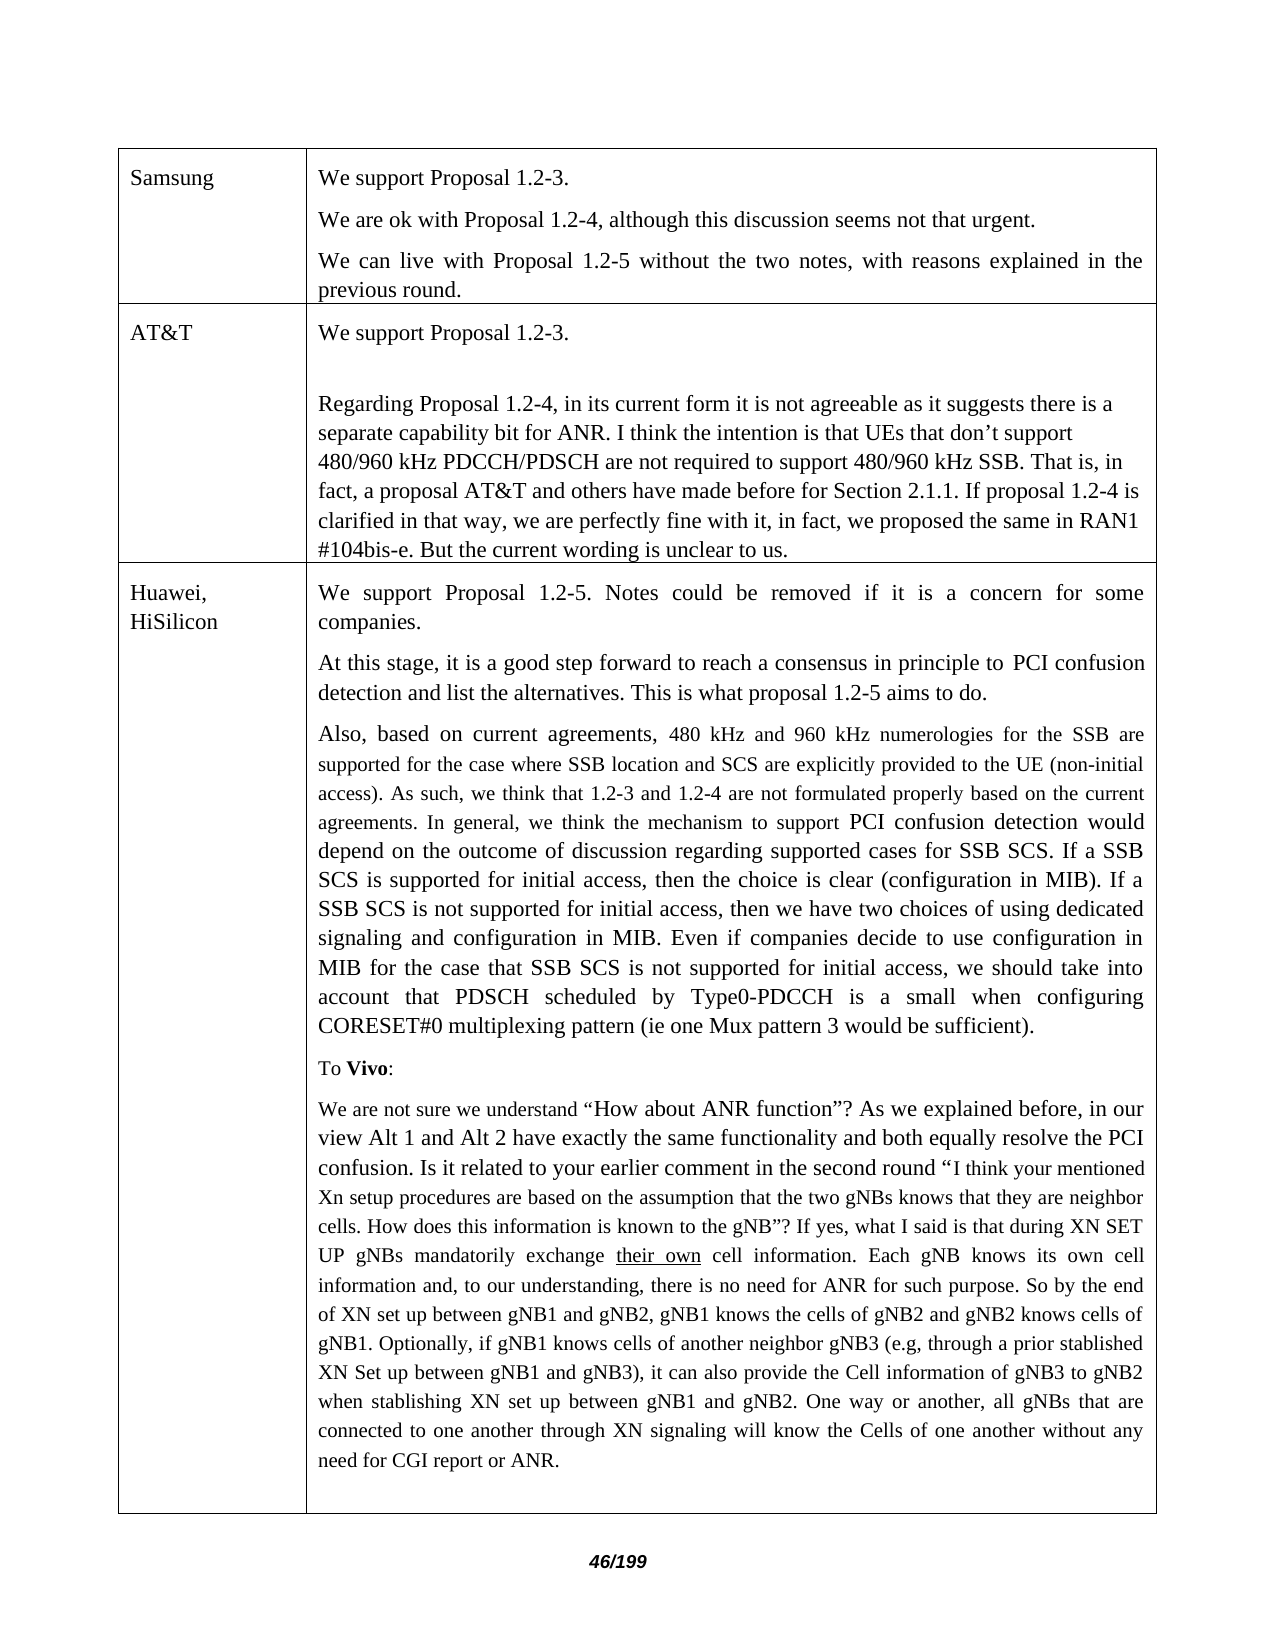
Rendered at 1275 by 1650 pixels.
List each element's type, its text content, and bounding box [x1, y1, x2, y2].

table_cell We support Proposal 1.2-3. We are ok with Proposal 1.2-4, although this discussion seems not that urgent. We can live with Proposal 1.2-5 without the two notes, with reasons explained in the previous round. [307, 149, 1156, 303]
table_cell Huawei, HiSilicon [119, 563, 306, 1513]
table_cell AT&T [119, 304, 306, 562]
table_cell Samsung [119, 149, 306, 303]
table_cell We support Proposal 1.2-3. Regarding Proposal 1.2-4, in its current form it is not agreeable as it suggests there is a separate capability bit for ANR. I think the intention is that UEs that don’t support 480/960 kHz PDCCH/PDSCH are not required to support 480/960 kHz SSB. That is, in fact, a proposal AT&T and others have made before for Section 2.1.1. If proposal 1.2-4 is clarified in that way, we are perfectly fine with it, in fact, we proposed the same in RAN1 #104bis-e. But the current wording is unclear to us. [307, 304, 1156, 562]
table_cell We support Proposal 1.2-5. Notes could be removed if it is a concern for some companies. At this stage, it is a good step forward to reach a consensus in principle to PCI confusion detection and list the alternatives. This is what proposal 1.2-5 aims to do. Also, based on current agreements, 480 kHz and 960 kHz numerologies for the SSB are supported for the case where SSB location and SCS are explicitly provided to the UE (non-initial access). As such, we think that 1.2-3 and 1.2-4 are not formulated properly based on the current agreements. In general, we think the mechanism to support PCI confusion detection would depend on the outcome of discussion regarding supported cases for SSB SCS. If a SSB SCS is supported for initial access, then the choice is clear (configuration in MIB). If a SSB SCS is not supported for initial access, then we have two choices of using dedicated signaling and configuration in MIB. Even if companies decide to use configuration in MIB for the case that SSB SCS is not supported for initial access, we should take into account that PDSCH scheduled by Type0-PDCCH is a small when configuring CORESET#0 multiplexing pattern (ie one Mux pattern 3 would be sufficient). To Vivo: We are not sure we understand “How about ANR function”? As we explained before, in our view Alt 1 and Alt 2 have exactly the same functionality and both equally resolve the PCI confusion. Is it related to your earlier comment in the second round “I think your mentioned Xn setup procedures are based on the assumption that the two gNBs knows that they are neighbor cells. How does this information is known to the gNB”? If yes, what I said is that during XN SET UP gNBs mandatorily exchange their own cell information. Each gNB knows its own cell information and, to our understanding, there is no need for ANR for such purpose. So by the end of XN set up between gNB1 and gNB2, gNB1 knows the cells of gNB2 and gNB2 knows cells of gNB1. Optionally, if gNB1 knows cells of another neighbor gNB3 (e.g, through a prior stablished XN Set up between gNB1 and gNB3), it can also provide the Cell information of gNB3 to gNB2 when stablishing XN set up between gNB1 and gNB2. One way or another, all gNBs that are connected to one another through XN signaling will know the Cells of one another without any need for CGI report or ANR. [307, 563, 1156, 1513]
